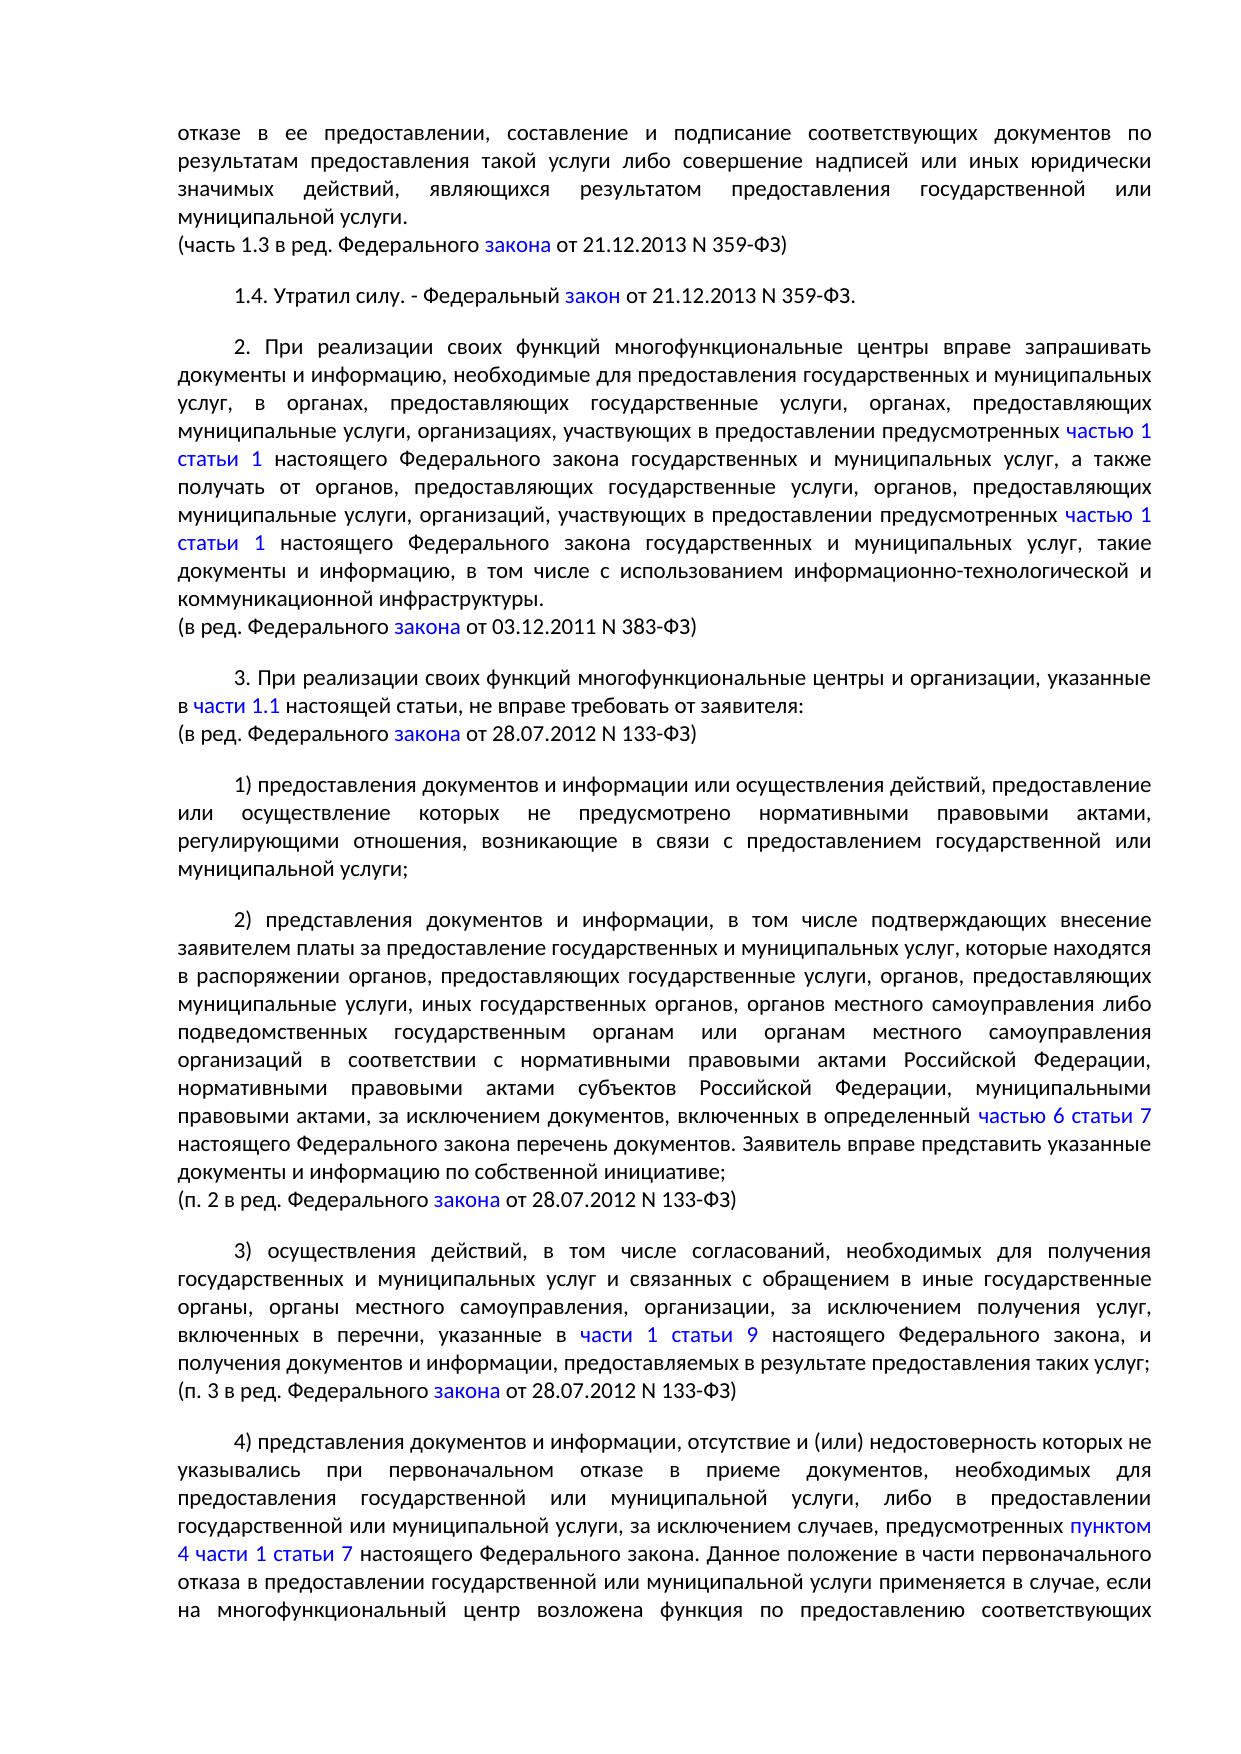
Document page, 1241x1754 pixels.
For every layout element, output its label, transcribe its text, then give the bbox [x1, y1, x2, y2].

text 1) предоставления документов и информации или осуществления действий, предоставление или осуществление которых не предусмотрено нормативными правовыми актами, регулирующими отношения, возникающие в связи с предоставлением государственной или муниципальной услуги; [177, 770, 1152, 882]
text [177, 1427, 1152, 1623]
text (в ред. Федерального закона от 03.12.2011 N 383-ФЗ) [177, 612, 1152, 640]
text 3. При реализации своих функций многофункциональные центры и организации, указанные в части 1.1 настоящей статьи, не вправе требовать от заявителя: [177, 663, 1152, 719]
text (п. 3 в ред. Федерального закона от 28.07.2012 N 133-ФЗ) [177, 1376, 1152, 1404]
text (в ред. Федерального закона от 28.07.2012 N 133-ФЗ) [177, 719, 1152, 747]
text 2) представления документов и информации, в том числе подтверждающих внесение заявителем платы за предоставление государственных и муниципальных услуг, которые находятся в распоряжении органов, предоставляющих государственные услуги, органов, предоставляющих муниципальные услуги, иных государственных органов, органов местного самоуправления либо подведомственных государственным органам или органам местного самоуправления организаций в соответствии с нормативными правовыми актами Российской Федерации, нормативными правовыми актами субъектов Российской Федерации, муниципальными правовыми актами, за исключением документов, включенных в определенный частью 6 статьи 7 настоящего Федерального закона перечень документов. Заявитель вправе представить указанные документы и информацию по собственной инициативе; [177, 905, 1152, 1185]
text 2. При реализации своих функций многофункциональные центры вправе запрашивать документы и информацию, необходимые для предоставления государственных и муниципальных услуг, в органах, предоставляющих государственные услуги, органах, предоставляющих муниципальные услуги, организациях, участвующих в предоставлении предусмотренных частью 1 статьи 1 настоящего Федерального закона государственных и муниципальных услуг, а также получать от органов, предоставляющих государственные услуги, органов, предоставляющих муниципальные услуги, организаций, участвующих в предоставлении предусмотренных частью 1 статьи 1 настоящего Федерального закона государственных и муниципальных услуг, такие документы и информацию, в том числе с использованием информационно-технологической и коммуникационной инфраструктуры. [177, 332, 1152, 612]
text (часть 1.3 в ред. Федерального закона от 21.12.2013 N 359-ФЗ) [177, 230, 1152, 258]
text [177, 118, 1152, 230]
text 3) осуществления действий, в том числе согласований, необходимых для получения государственных и муниципальных услуг и связанных с обращением в иные государственные органы, органы местного самоуправления, организации, за исключением получения услуг, включенных в перечни, указанные в части 1 статьи 9 настоящего Федерального закона, и получения документов и информации, предоставляемых в результате предоставления таких услуг; [177, 1236, 1152, 1376]
text (п. 2 в ред. Федерального закона от 28.07.2012 N 133-ФЗ) [177, 1185, 1152, 1213]
text 1.4. Утратил силу. - Федеральный закон от 21.12.2013 N 359-ФЗ. [177, 281, 1152, 309]
